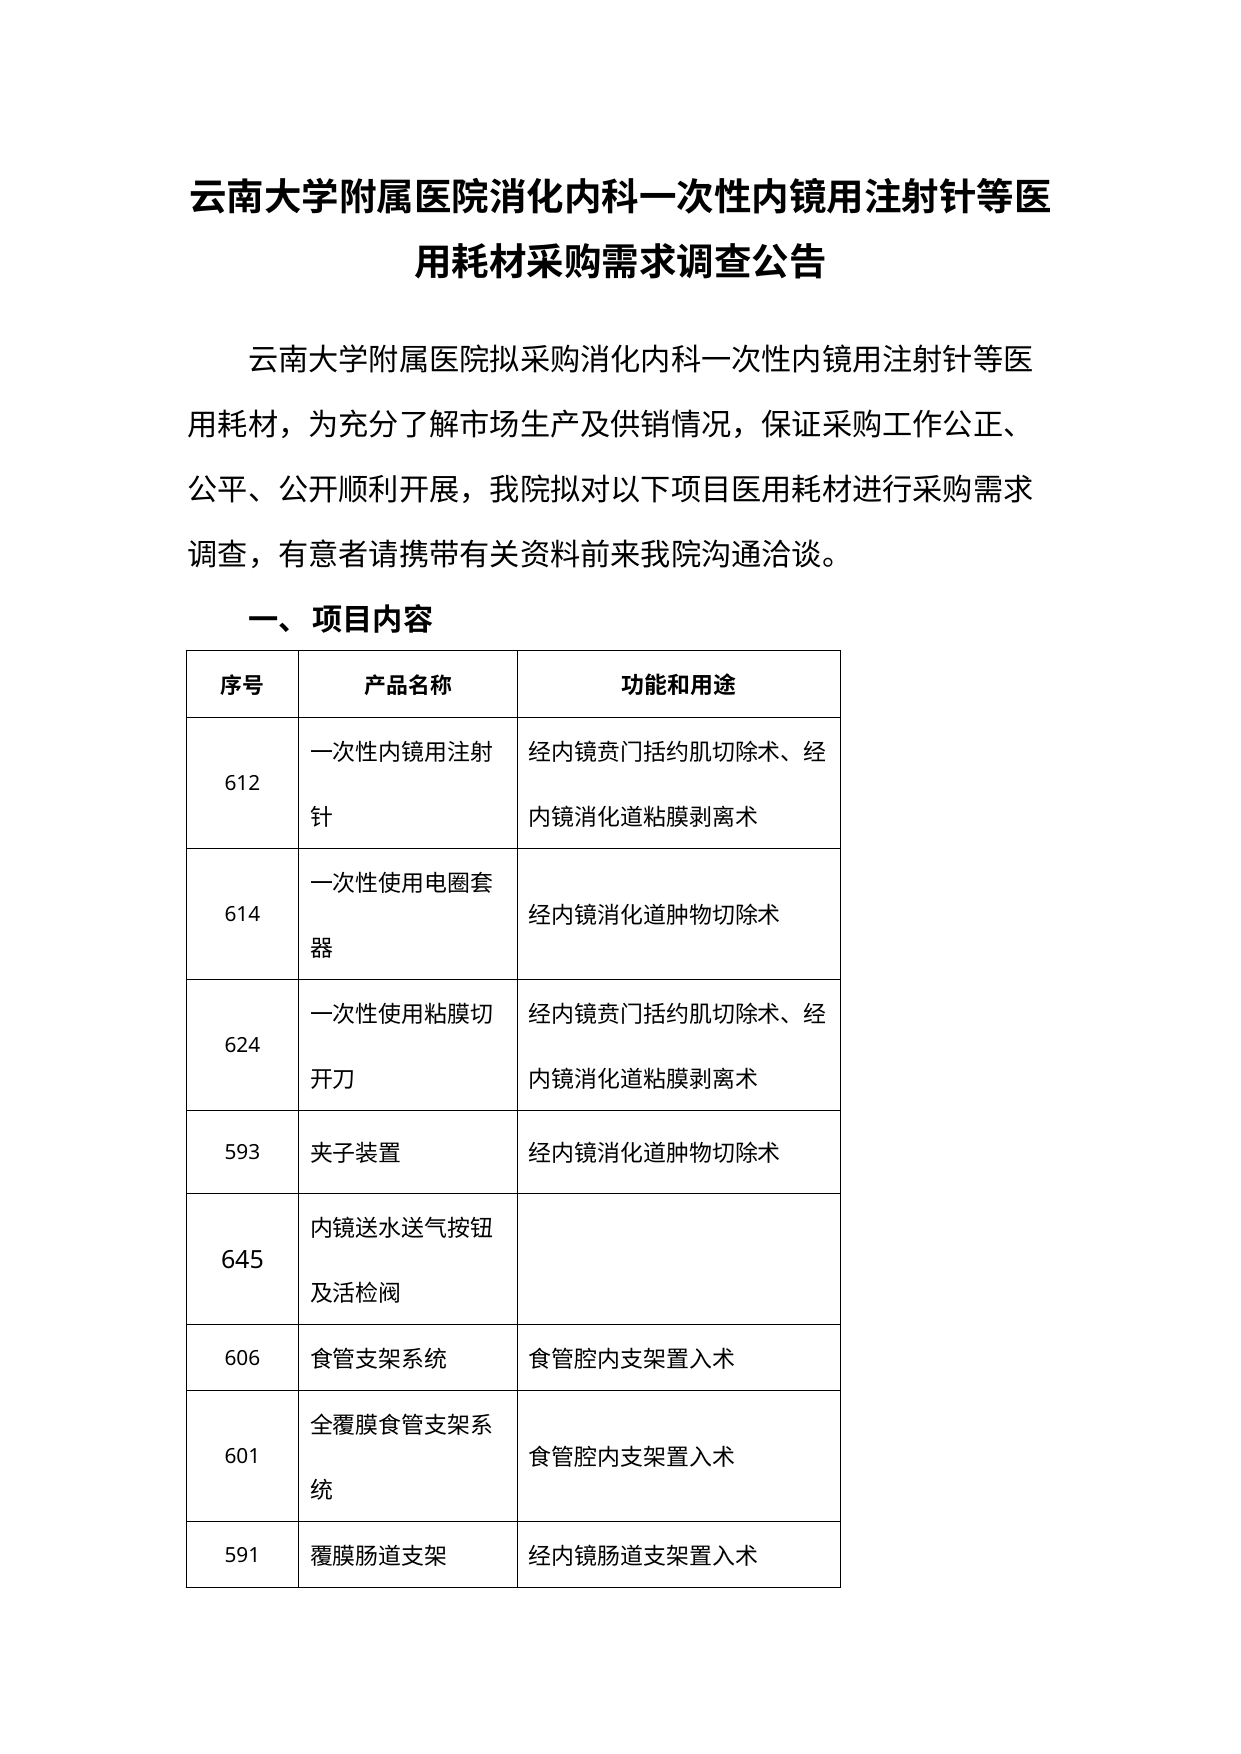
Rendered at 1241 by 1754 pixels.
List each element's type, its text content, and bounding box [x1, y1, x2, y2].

table_cell 经内镜贲门括约肌切除术、经内镜消化道粘膜剥离术 [518, 980, 840, 1110]
table_cell 一次性使用电圈套器 [299, 849, 517, 979]
table_cell 经内镜贲门括约肌切除术、经内镜消化道粘膜剥离术 [518, 718, 840, 848]
text 云南大学附属医院消化内科一次性内镜用注射针等医用耗材采购需求调查公告 [187, 162, 1053, 292]
table_cell 经内镜消化道肿物切除术 [518, 849, 840, 979]
table_header 功能和用途 [518, 651, 840, 717]
table_cell 606 [187, 1325, 298, 1390]
table_header 序号 [187, 651, 298, 717]
table_cell 食管腔内支架置入术 [518, 1391, 840, 1521]
table_cell 645 [187, 1194, 298, 1324]
table_cell 食管支架系统 [299, 1325, 517, 1390]
table_cell 624 [187, 980, 298, 1110]
table_cell 经内镜消化道肿物切除术 [518, 1111, 840, 1193]
table_cell 601 [187, 1391, 298, 1521]
table_header 产品名称 [299, 651, 517, 717]
table_cell [518, 1194, 840, 1324]
table_cell 614 [187, 849, 298, 979]
table_cell 591 [187, 1522, 298, 1587]
table_cell 612 [187, 718, 298, 848]
table_cell 一次性使用粘膜切开刀 [299, 980, 517, 1110]
table_cell 食管腔内支架置入术 [518, 1325, 840, 1390]
table_cell 一次性内镜用注射针 [299, 718, 517, 848]
list 项目内容 [248, 584, 1053, 649]
table_cell 夹子装置 [299, 1111, 517, 1193]
table_cell 593 [187, 1111, 298, 1193]
table_cell 全覆膜食管支架系统 [299, 1391, 517, 1521]
text 云南大学附属医院拟采购消化内科一次性内镜用注射针等医用耗材，为充分了解市场生产及供销情况，保证采购工作公正、公平、公开顺利开展，我院拟对以下项目医用耗材进行采购需求调查，有意者请携带有关资料前来我院沟通洽谈。 [187, 324, 1053, 584]
table_cell 经内镜肠道支架置入术 [518, 1522, 840, 1587]
table_cell 内镜送水送气按钮及活检阀 [299, 1194, 517, 1324]
table_cell 覆膜肠道支架 [299, 1522, 517, 1587]
